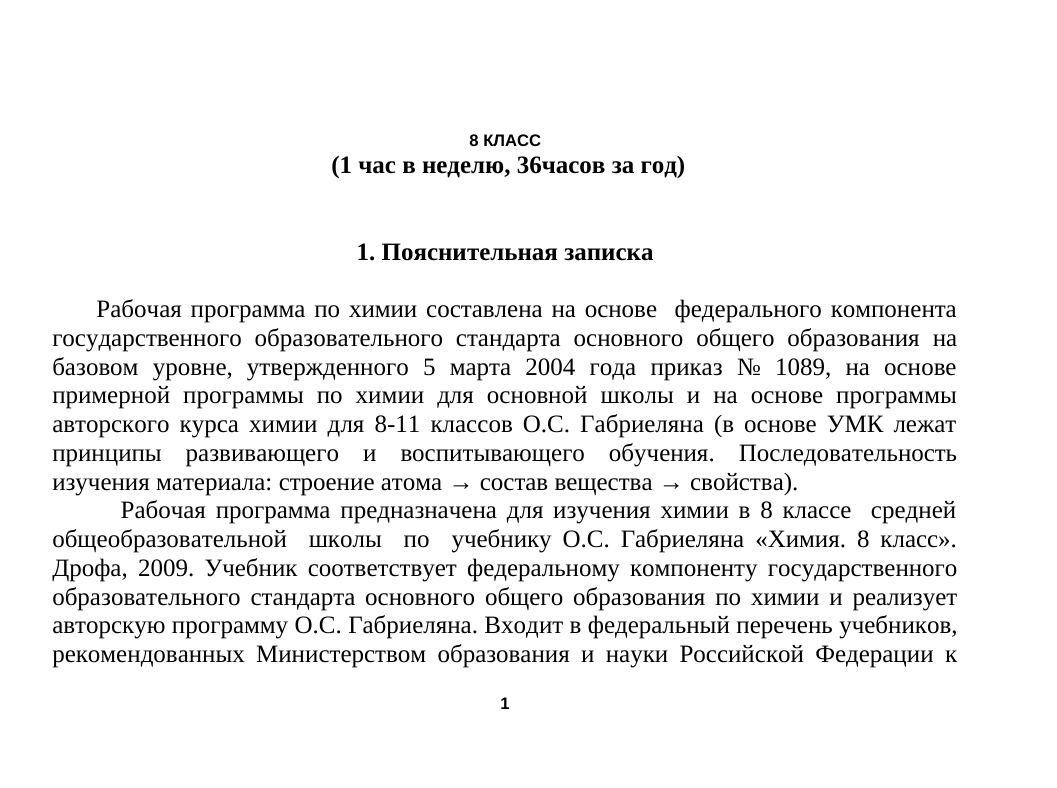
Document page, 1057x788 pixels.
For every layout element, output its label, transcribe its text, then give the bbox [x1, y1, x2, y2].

text (1 час в неделю, 36часов за год) [52, 150, 958, 179]
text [52, 495, 958, 668]
text 1. Пояснительная записка [52, 237, 958, 265]
text 8 КЛАСС [52, 131, 958, 150]
text Рабочая программа по химии составлена на основе федерального компонента государственного образовательного стандарта основного общего образования на базовом уровне, утвержденного 5 марта 2004 года приказ № 1089, на основе примерной программы по химии для основной школы и на основе программы авторского курса химии для 8-11 классов О.С. Габриеляна (в основе УМК лежат принципы развивающего и воспитывающего обучения. Последовательность изучения материала: строение атома → состав вещества → свойства). [52, 294, 958, 495]
